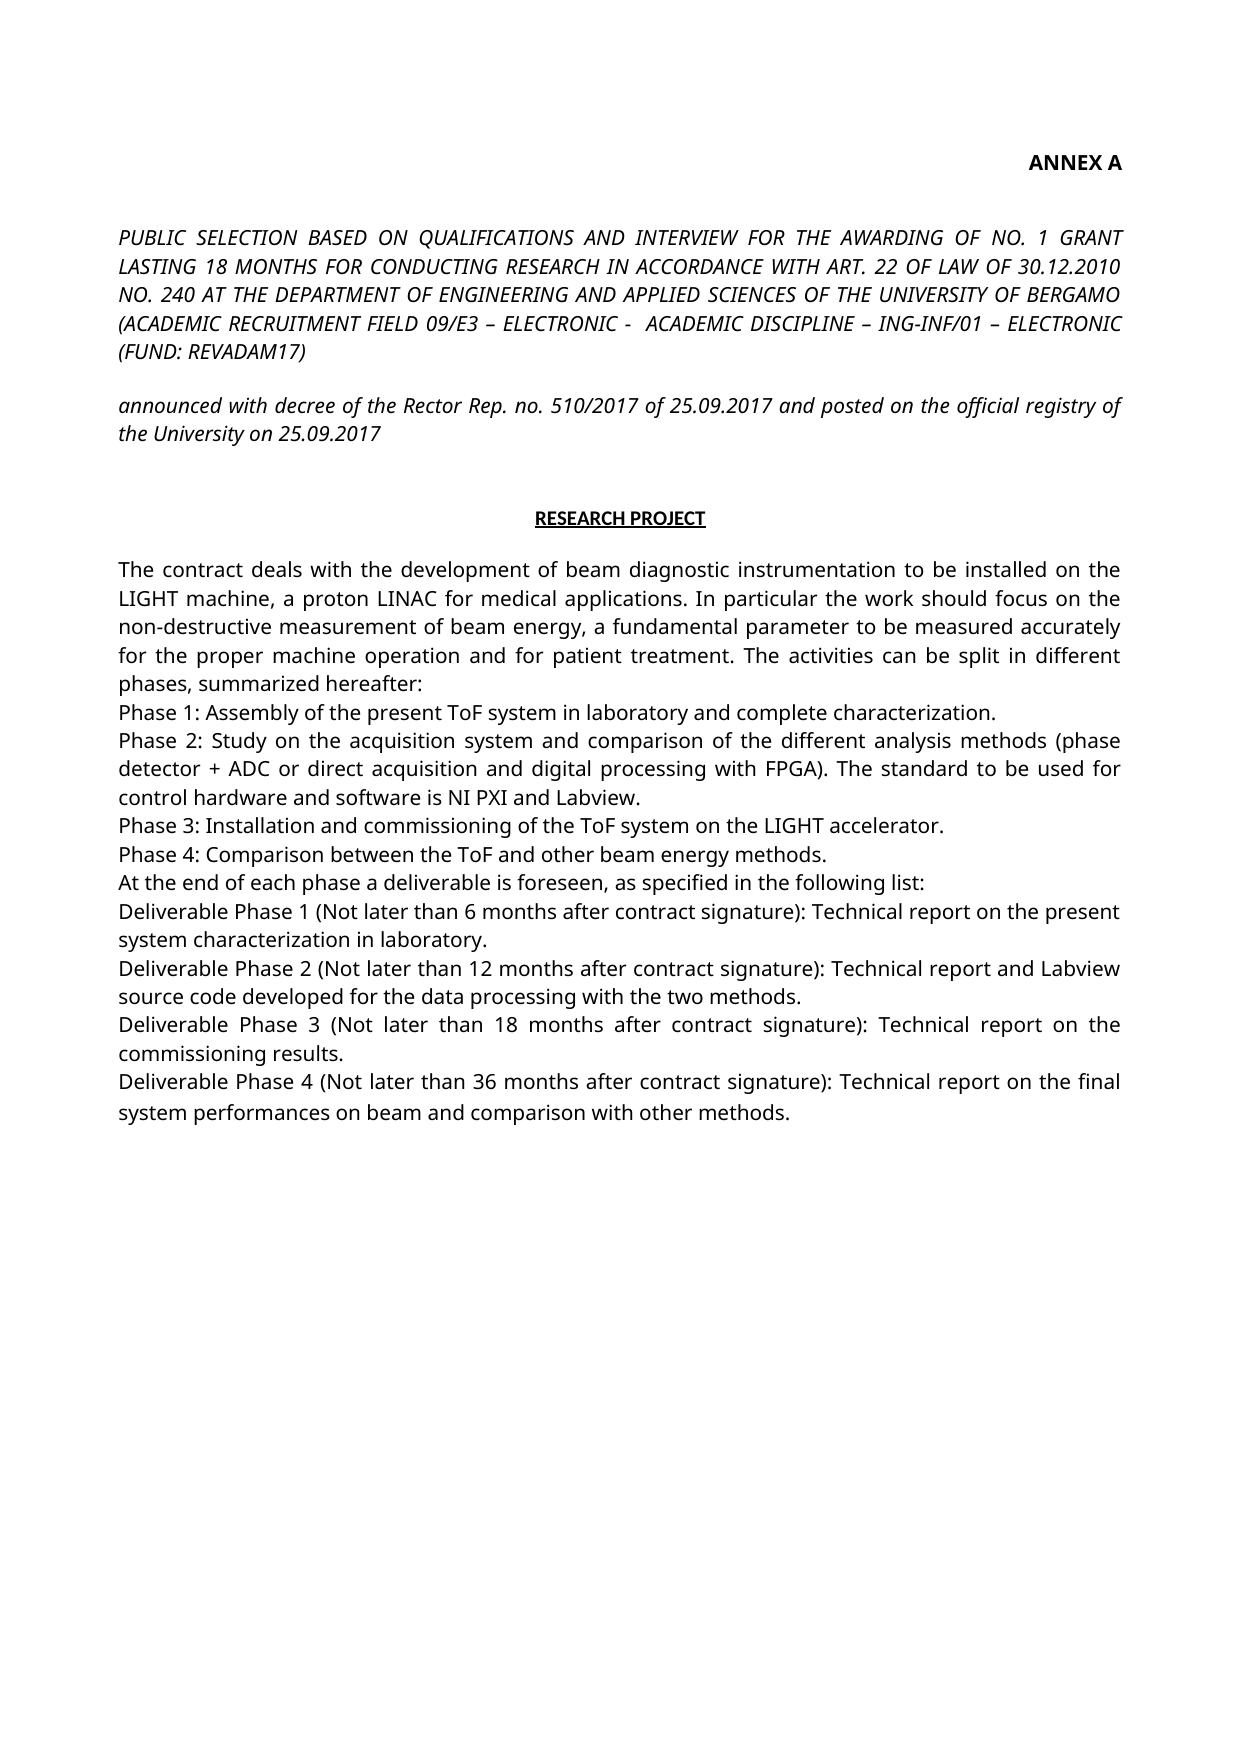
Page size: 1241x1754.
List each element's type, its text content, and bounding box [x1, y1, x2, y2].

list Deliverable Phase 2 (Not later than 12 months after contract signature): Technical report and Labview source code developed for the data processing with the two methods. [118, 954, 1122, 1011]
text ANNEX A [118, 148, 1122, 176]
list At the end of each phase a deliverable is foreseen, as specified in the following list: [118, 868, 1122, 897]
text PUBLIC SELECTION BASED ON QUALIFICATIONS AND INTERVIEW FOR THE AWARDING OF NO. 1 GRANT LASTING 18 MONTHS FOR CONDUCTING RESEARCH IN ACCORDANCE WITH ART. 22 OF LAW OF 30.12.2010 NO. 240 AT THE DEPARTMENT OF ENGINEERING AND APPLIED SCIENCES OF THE UNIVERSITY OF BERGAMO (ACADEMIC RECRUITMENT FIELD 09/E3 – ELECTRONIC - ACADEMIC DISCIPLINE – ING-INF/01 – ELECTRONIC (FUND: REVADAM17) [118, 223, 1122, 366]
list Phase 3: Installation and commissioning of the ToF system on the LIGHT accelerator. [118, 811, 1122, 840]
list The contract deals with the development of beam diagnostic instrumentation to be installed on the LIGHT machine, a proton LINAC for medical applications. In particular the work should focus on the non-destructive measurement of beam energy, a fundamental parameter to be measured accurately for the proper machine operation and for patient treatment. The activities can be split in different phases, summarized hereafter: [118, 556, 1122, 698]
text RESEARCH PROJECT [118, 505, 1122, 530]
list Deliverable Phase 3 (Not later than 18 months after contract signature): Technical report on the commissioning results. [118, 1011, 1122, 1067]
list Phase 4: Comparison between the ToF and other beam energy methods. [118, 840, 1122, 868]
list Phase 2: Study on the acquisition system and comparison of the different analysis methods (phase detector + ADC or direct acquisition and digital processing with FPGA). The standard to be used for control hardware and software is NI PXI and Labview. [118, 726, 1122, 811]
text announced with decree of the Rector Rep. no. 510/2017 of 25.09.2017 and posted on the official registry of the University on 25.09.2017 [118, 391, 1122, 448]
list Deliverable Phase 1 (Not later than 6 months after contract signature): Technical report on the present system characterization in laboratory. [118, 897, 1122, 954]
list Phase 1: Assembly of the present ToF system in laboratory and complete characterization. [118, 698, 1122, 726]
text Deliverable Phase 4 (Not later than 36 months after contract signature): Technical report on the final system performances on beam and comparison with other methods. [118, 1067, 1122, 1126]
